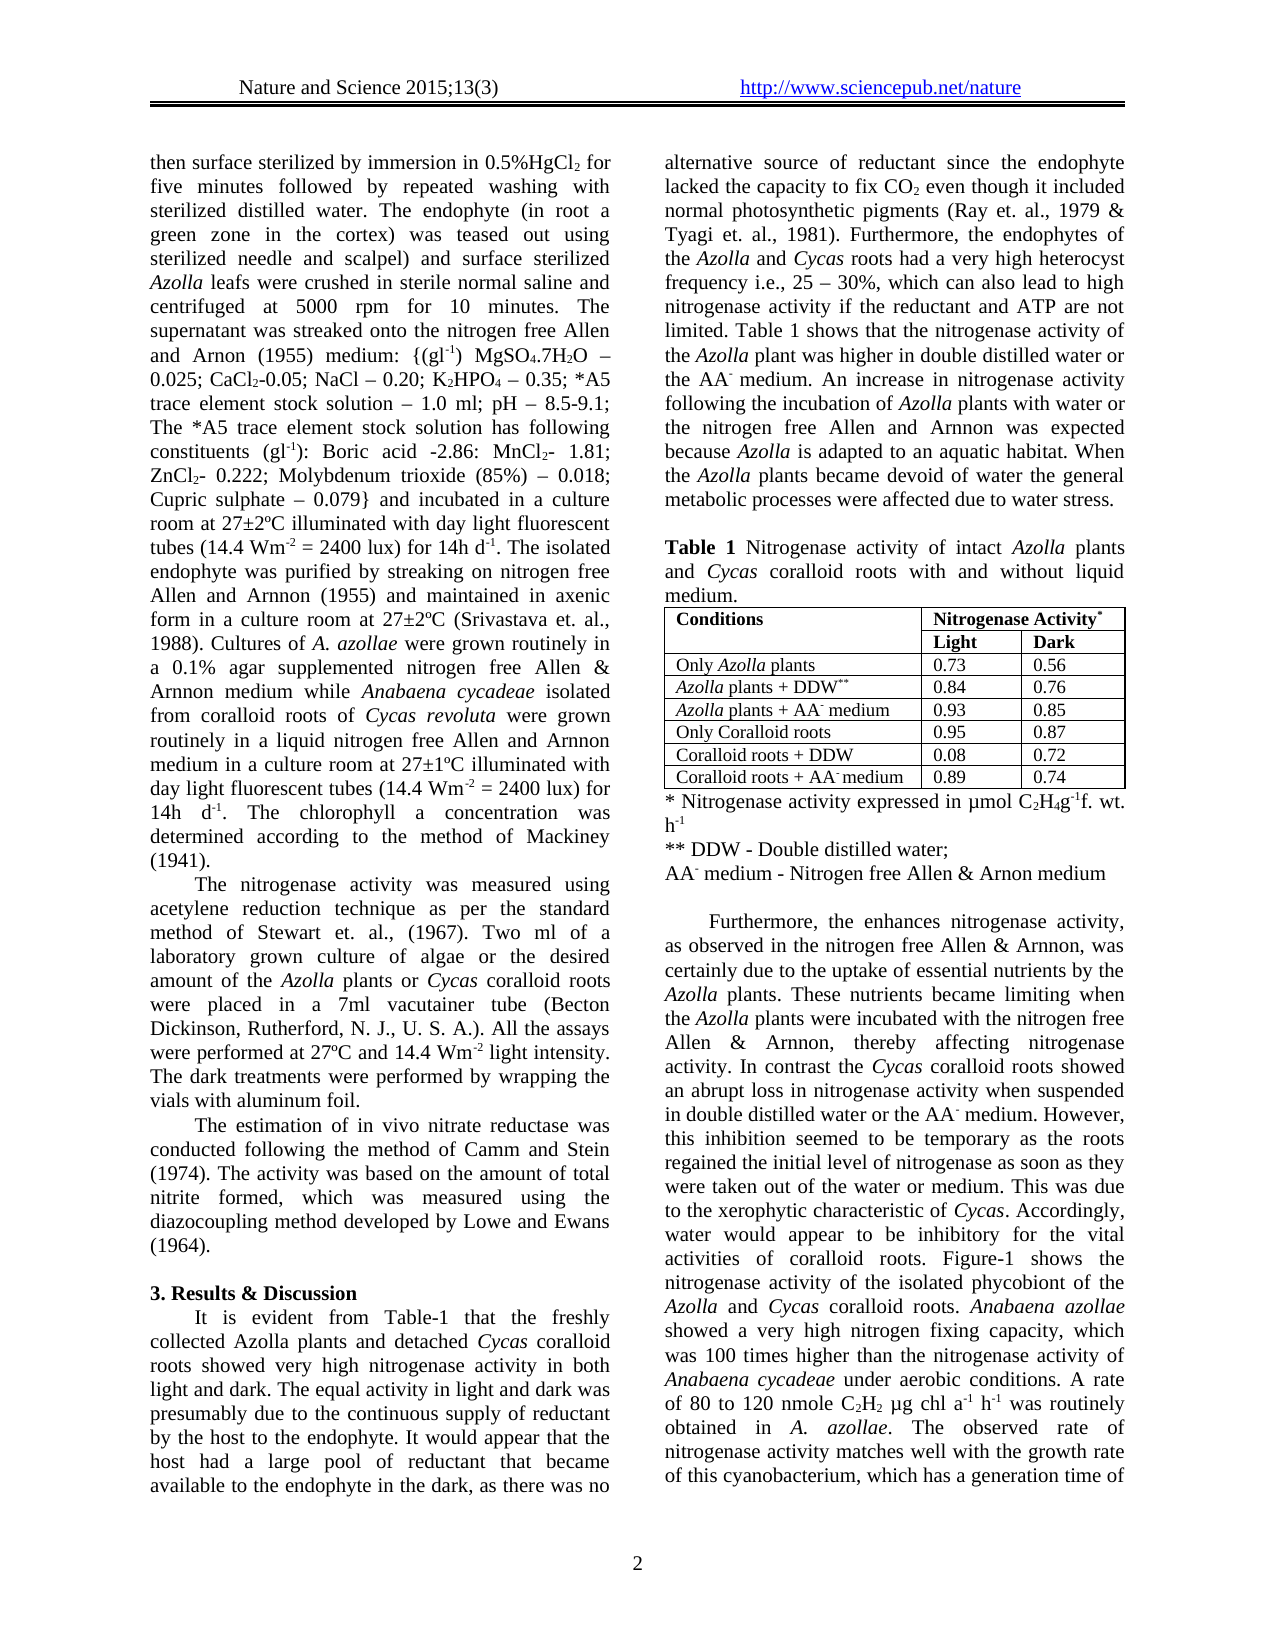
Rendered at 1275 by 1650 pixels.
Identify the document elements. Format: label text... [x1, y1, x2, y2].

table_cell Only Coralloid roots [665, 721, 921, 743]
text The estimation of in vivo nitrate reductase was conducted following the method of Camm and Stein (1974). The activity was based on the amount of total nitrite formed, which was measured using the diazocoupling method developed by Lowe and Ewans (1964). [150, 1112, 611, 1257]
text * Nitrogenase activity expressed in µmol C2H4g-1f. wt. h-1 [664, 789, 1125, 837]
table_cell Only Azolla plants [665, 654, 921, 675]
text It is evident from Table-1 that the freshly collected Azolla plants and detached Cycas coralloid roots showed very high nitrogenase activity in both light and dark. The equal activity in light and dark was presumably due to the continuous supply of reductant by the host to the endophyte. It would appear that the host had a large pool of reductant that became available to the endophyte in the dark, as there was no alternative source of reductant since the endophyte lacked the capacity to fix CO2 even though it included normal photosynthetic pigments (Ray et. al., 1979 & Tyagi et. al., 1981). Furthermore, the endophytes of the Azolla and Cycas roots had a very high heterocyst frequency i.e., 25 – 30%, which can also lead to high nitrogenase activity if the reductant and ATP are not limited. Table 1 shows that the nitrogenase activity of the Azolla plant was higher in double distilled water or the AA- medium. An increase in nitrogenase activity following the incubation of Azolla plants with water or the nitrogen free Allen and Arnnon was expected because Azolla is adapted to an aquatic habitat. When the Azolla plants became devoid of water the general metabolic processes were affected due to water stress. [150, 1305, 611, 1497]
table_cell 0.93 [922, 699, 1021, 720]
table_cell 0.89 [922, 766, 1021, 788]
text It is evident from Table-1 that the freshly collected Azolla plants and detached Cycas coralloid roots showed very high nitrogenase activity in both light and dark. The equal activity in light and dark was presumably due to the continuous supply of reductant by the host to the endophyte. It would appear that the host had a large pool of reductant that became available to the endophyte in the dark, as there was no alternative source of reductant since the endophyte lacked the capacity to fix CO2 even though it included normal photosynthetic pigments (Ray et. al., 1979 & Tyagi et. al., 1981). Furthermore, the endophytes of the Azolla and Cycas roots had a very high heterocyst frequency i.e., 25 – 30%, which can also lead to high nitrogenase activity if the reductant and ATP are not limited. Table 1 shows that the nitrogenase activity of the Azolla plant was higher in double distilled water or the AA- medium. An increase in nitrogenase activity following the incubation of Azolla plants with water or the nitrogen free Allen and Arnnon was expected because Azolla is adapted to an aquatic habitat. When the Azolla plants became devoid of water the general metabolic processes were affected due to water stress. [664, 150, 1125, 511]
table_cell 0.56 [1022, 654, 1124, 675]
table_cell 0.85 [1022, 699, 1124, 720]
table_cell 0.74 [1022, 766, 1124, 788]
table_cell Azolla plants + AA- medium [665, 699, 921, 720]
table_cell Coralloid roots + DDW [665, 744, 921, 765]
text Table 1 Nitrogenase activity of intact Azolla plants and Cycas coralloid roots with and without liquid medium. [664, 535, 1125, 607]
text AA- medium - Nitrogen free Allen & Arnon medium [664, 861, 1125, 885]
table_cell Light [922, 631, 1021, 652]
table_cell 0.08 [922, 744, 1021, 765]
table_cell Coralloid roots + AA- medium [665, 766, 921, 788]
table_header Conditions [665, 608, 921, 652]
text ** DDW - Double distilled water; [664, 837, 1125, 861]
table_header Nitrogenase Activity* [922, 608, 1124, 630]
table_cell 0.73 [922, 654, 1021, 675]
table_cell Dark [1022, 631, 1124, 652]
text 3. Results & Discussion [150, 1281, 611, 1305]
text The nitrogenase activity was measured using acetylene reduction technique as per the standard method of Stewart et. al., (1967). Two ml of a laboratory grown culture of algae or the desired amount of the Azolla plants or Cycas coralloid roots were placed in a 7ml vacutainer tube (Becton Dickinson, Rutherford, N. J., U. S. A.). All the assays were performed at 27ºC and 14.4 Wm-2 light intensity. The dark treatments were performed by wrapping the vials with aluminum foil. [150, 872, 611, 1112]
table_cell 0.72 [1022, 744, 1124, 765]
table_cell 0.87 [1022, 721, 1124, 743]
table_cell 0.76 [1022, 676, 1124, 698]
table_cell 0.95 [922, 721, 1021, 743]
table_cell Azolla plants + DDW** [665, 676, 921, 698]
table_cell 0.84 [922, 676, 1021, 698]
